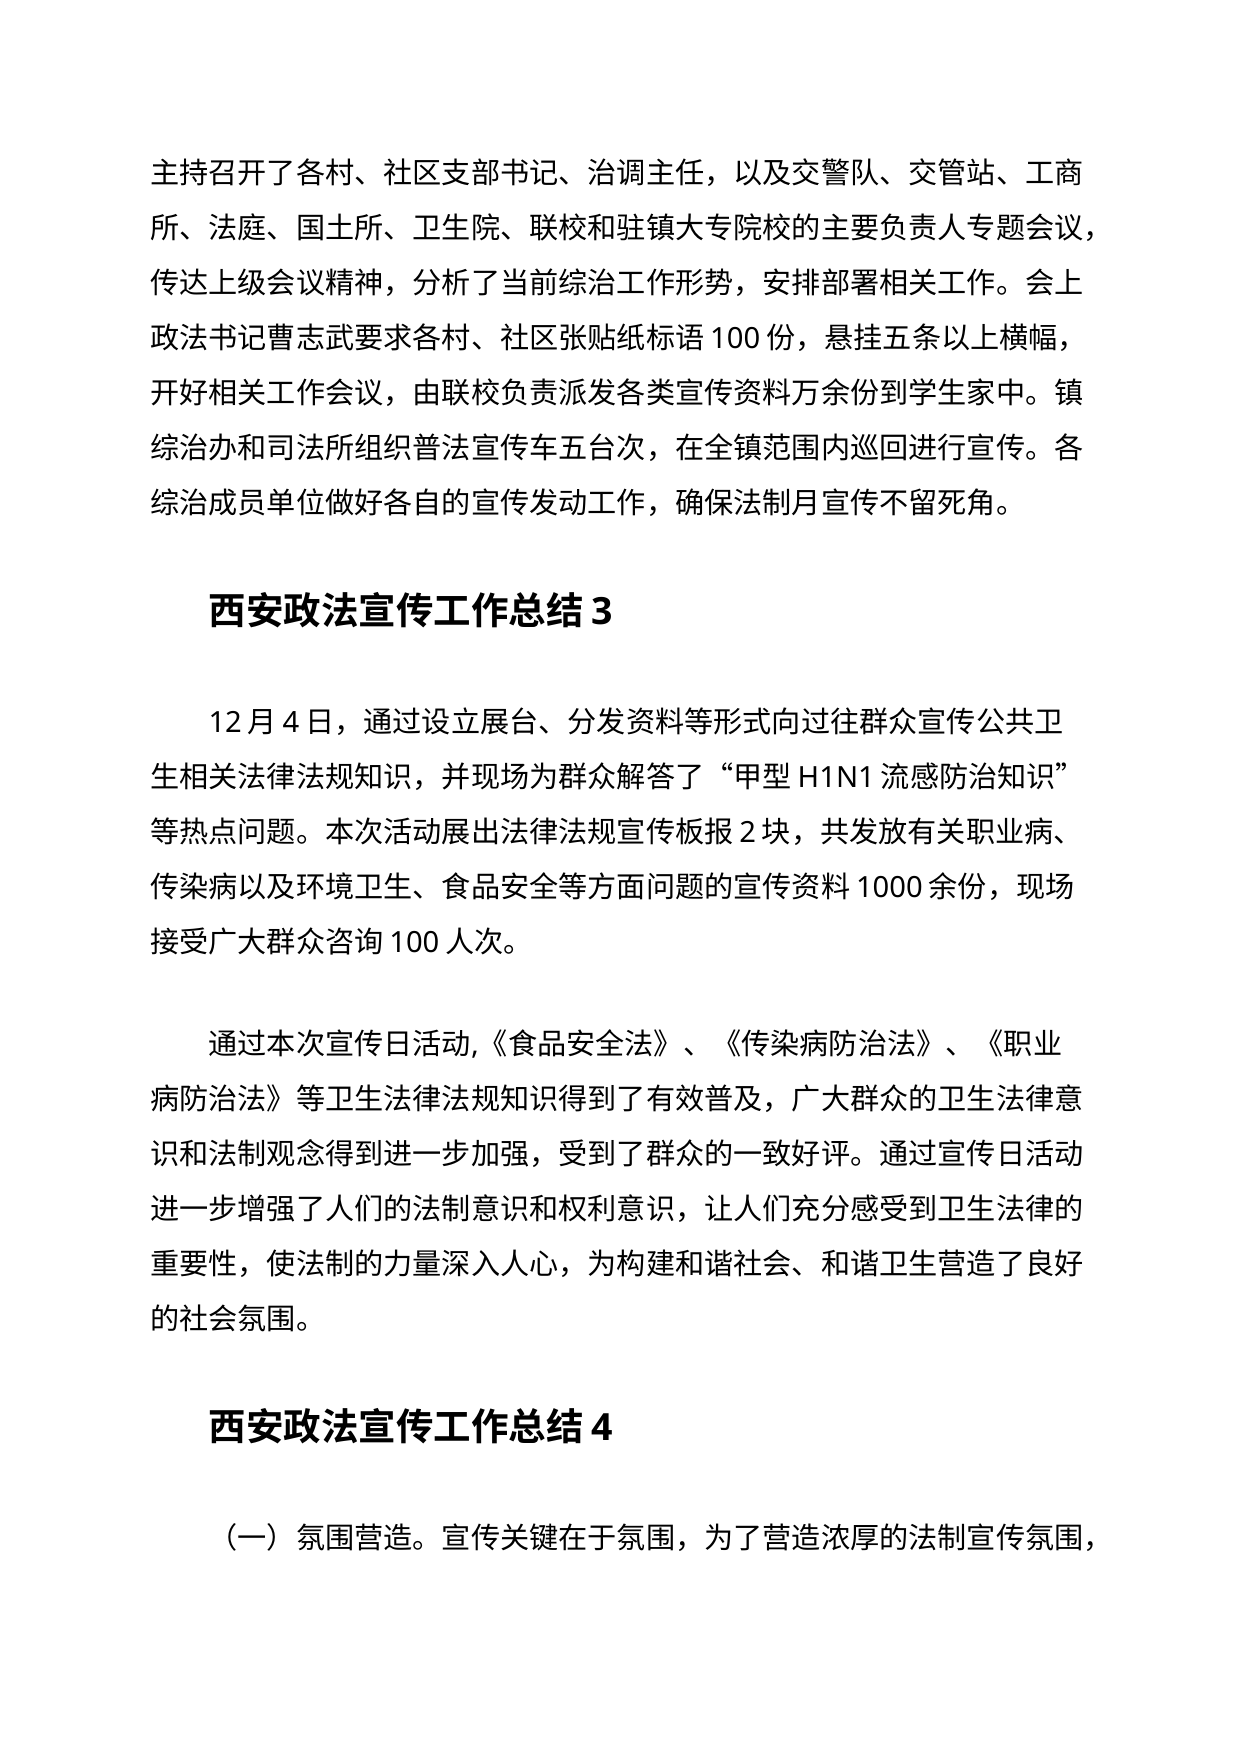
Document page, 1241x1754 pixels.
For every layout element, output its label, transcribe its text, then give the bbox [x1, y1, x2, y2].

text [150, 1515, 1090, 1557]
text 12月4日，通过设立展台、分发资料等形式向过往群众宣传公共卫生相关法律法规知识，并现场为群众解答了“甲型H1N1流感防治知识”等热点问题。本次活动展出法律法规宣传板报2块，共发放有关职业病、传染病以及环境卫生、食品安全等方面问题的宣传资料1000余份，现场接受广大群众咨询100人次。 [150, 699, 1090, 961]
text 西安政法宣传工作总结3 [150, 581, 1090, 636]
text 西安政法宣传工作总结4 [150, 1397, 1090, 1452]
text 通过本次宣传日活动,《食品安全法》、《传染病防治法》、《职业病防治法》等卫生法律法规知识得到了有效普及，广大群众的卫生法律意识和法制观念得到进一步加强，受到了群众的一致好评。通过宣传日活动进一步增强了人们的法制意识和权利意识，让人们充分感受到卫生法律的重要性，使法制的力量深入人心，为构建和谐社会、和谐卫生营造了良好的社会氛围。 [150, 1021, 1090, 1338]
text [150, 150, 1090, 522]
